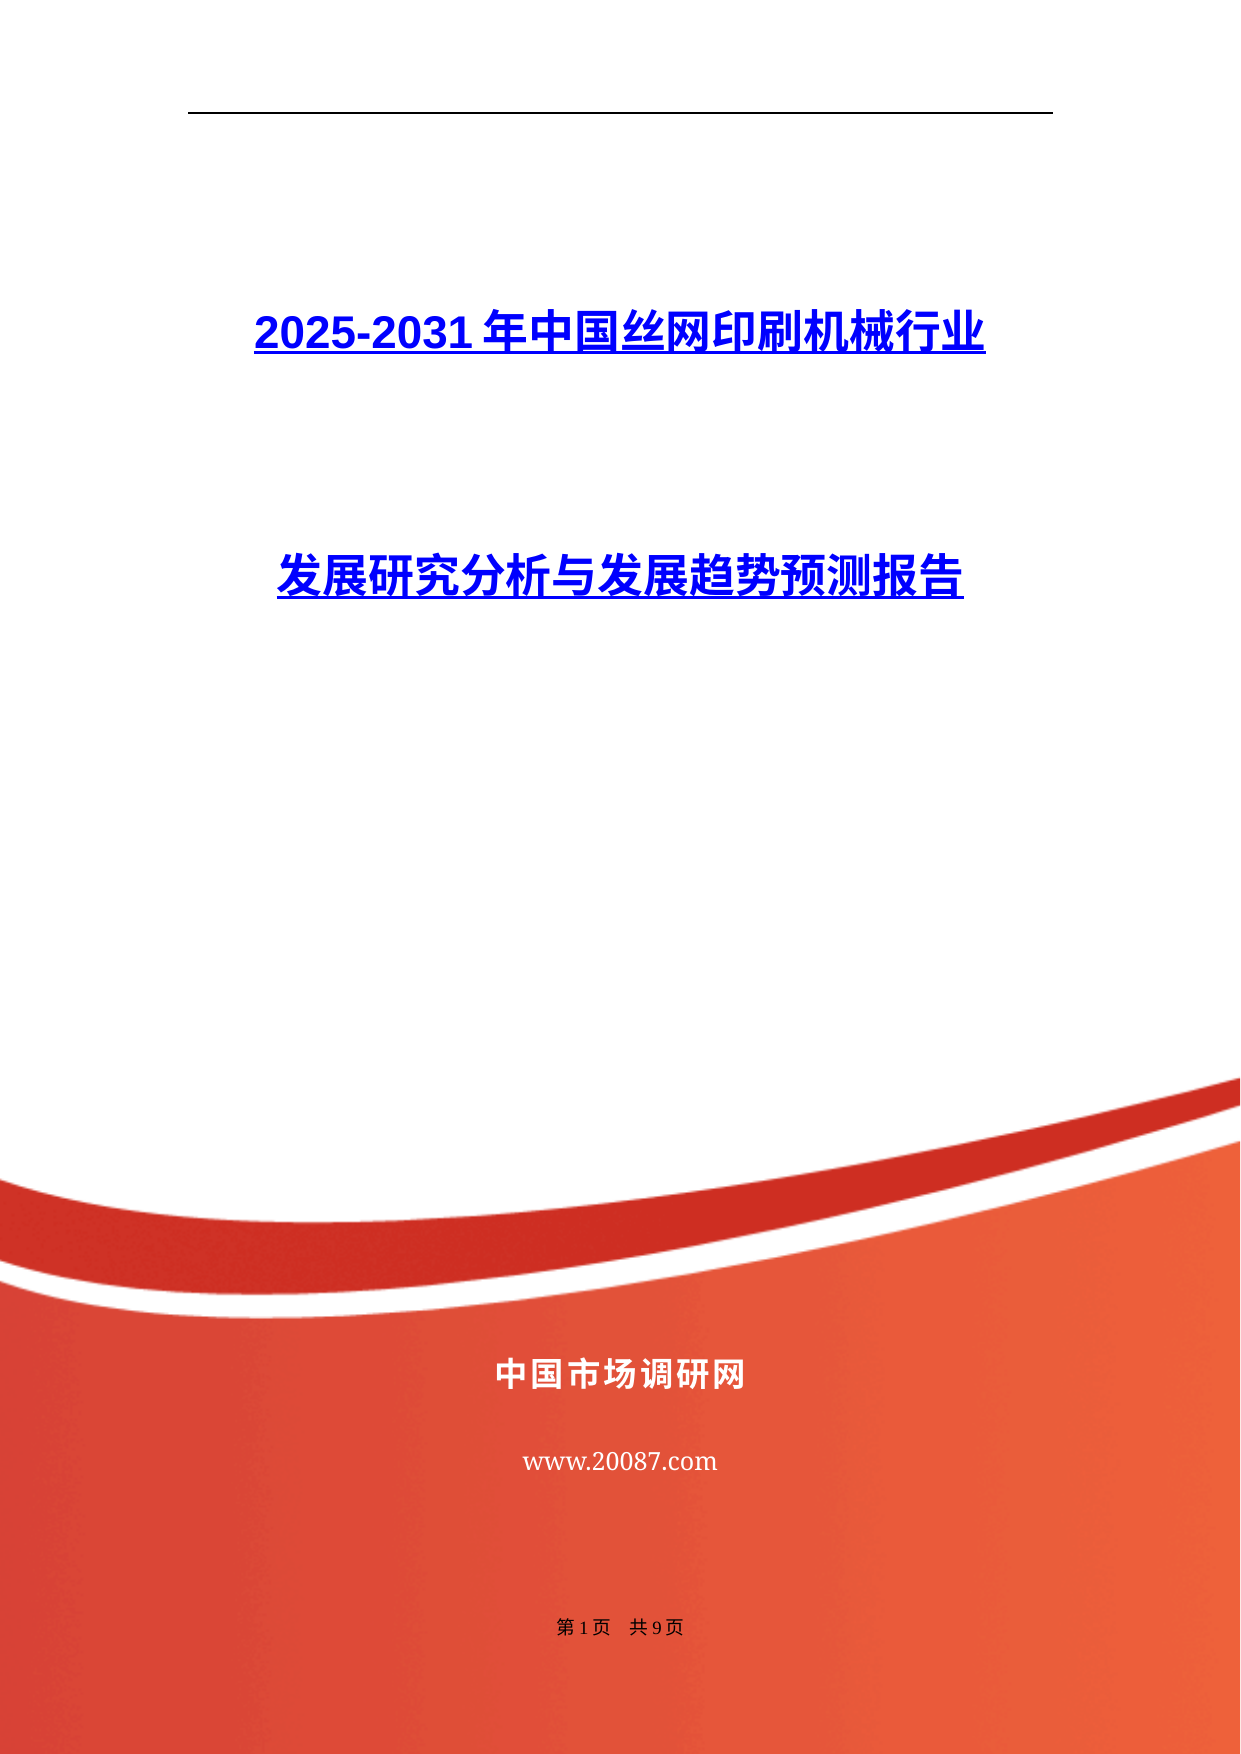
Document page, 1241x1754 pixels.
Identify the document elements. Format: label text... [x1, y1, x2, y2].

table_header 2025-2031年中国丝网印刷机械行业发展研究分析与发展趋势预测报告 [188, 207, 1053, 773]
text www.20087.com [187, 1428, 1053, 1493]
subtitle 中国市场调研网 [187, 1339, 1053, 1404]
picture [0, 1006, 1241, 1754]
